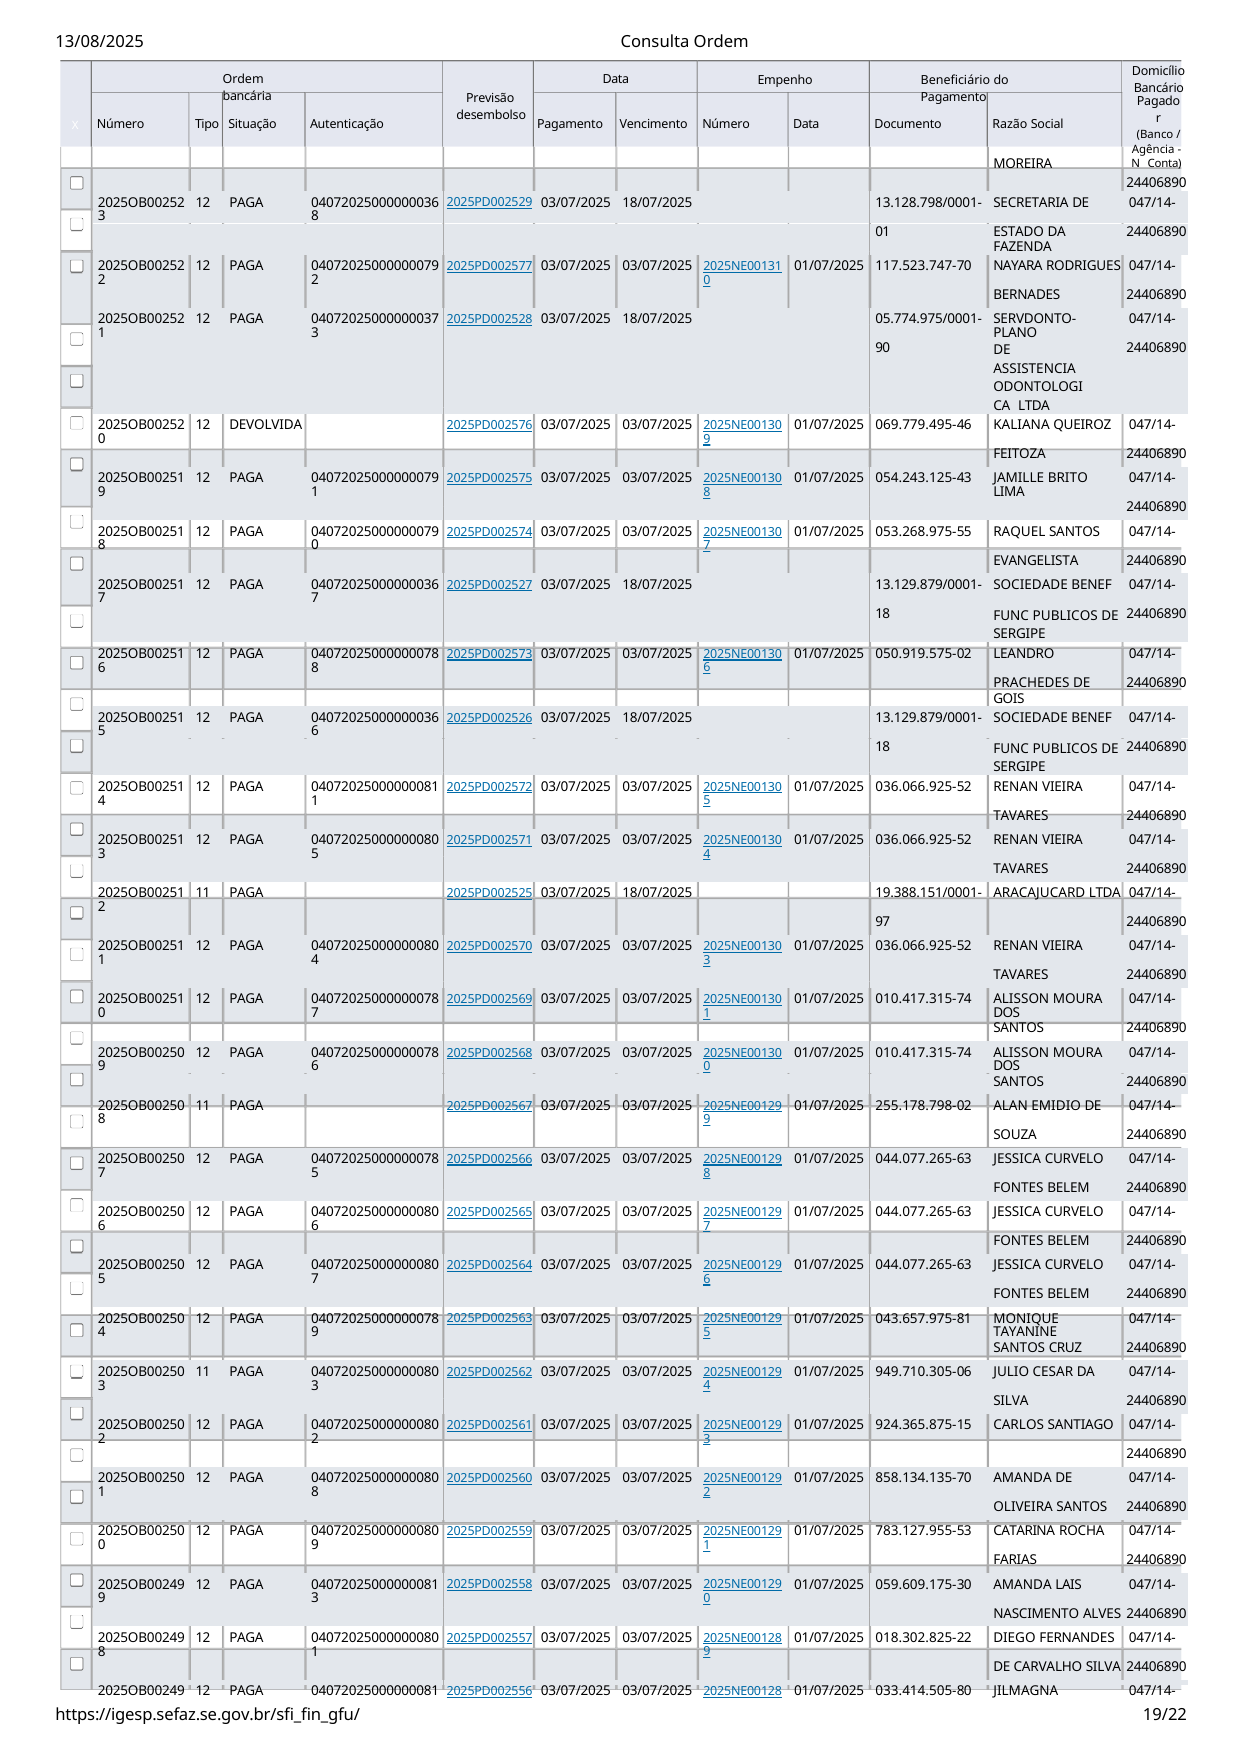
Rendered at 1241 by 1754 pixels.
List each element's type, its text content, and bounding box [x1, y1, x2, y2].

text Domicílio Bancário [1132, 62, 1196, 97]
text X [72, 117, 316, 133]
picture [1019, 1685, 1040, 1690]
picture [365, 1685, 373, 1690]
picture [574, 1685, 590, 1690]
picture [965, 1685, 994, 1690]
picture [671, 1685, 685, 1690]
picture [148, 1685, 156, 1690]
text Data [602, 71, 632, 88]
text Empenho [757, 71, 813, 88]
picture [313, 1685, 323, 1690]
picture [827, 1685, 843, 1690]
picture [380, 1685, 388, 1690]
picture [655, 1685, 671, 1690]
picture [328, 1685, 339, 1690]
picture [107, 1685, 121, 1690]
picture [179, 1685, 199, 1690]
picture [232, 1685, 313, 1690]
picture [1010, 1685, 1018, 1690]
picture [624, 1685, 644, 1690]
picture [806, 1685, 815, 1690]
picture [796, 1685, 805, 1690]
picture [418, 1685, 435, 1690]
picture [946, 1685, 965, 1690]
picture [1130, 1685, 1141, 1690]
picture [644, 1685, 655, 1690]
picture [1169, 1685, 1182, 1690]
picture [200, 1685, 230, 1690]
picture [339, 1685, 350, 1690]
text Ordem bancária [222, 70, 316, 104]
picture [914, 1685, 922, 1690]
picture [877, 1685, 907, 1690]
picture [122, 1685, 130, 1690]
picture [1149, 1685, 1160, 1690]
picture [542, 1685, 562, 1690]
picture [562, 1685, 574, 1690]
picture [156, 1685, 174, 1690]
picture [410, 1685, 418, 1690]
picture [843, 1685, 857, 1690]
picture [129, 1685, 139, 1690]
picture [350, 1685, 364, 1690]
picture [815, 1685, 827, 1690]
picture [686, 1685, 796, 1690]
picture [590, 1685, 604, 1690]
picture [395, 1685, 403, 1690]
picture [1048, 1685, 1130, 1690]
text Beneficiário do Pagamento [920, 71, 1074, 106]
picture [60, 60, 1182, 1690]
picture [605, 1685, 624, 1690]
